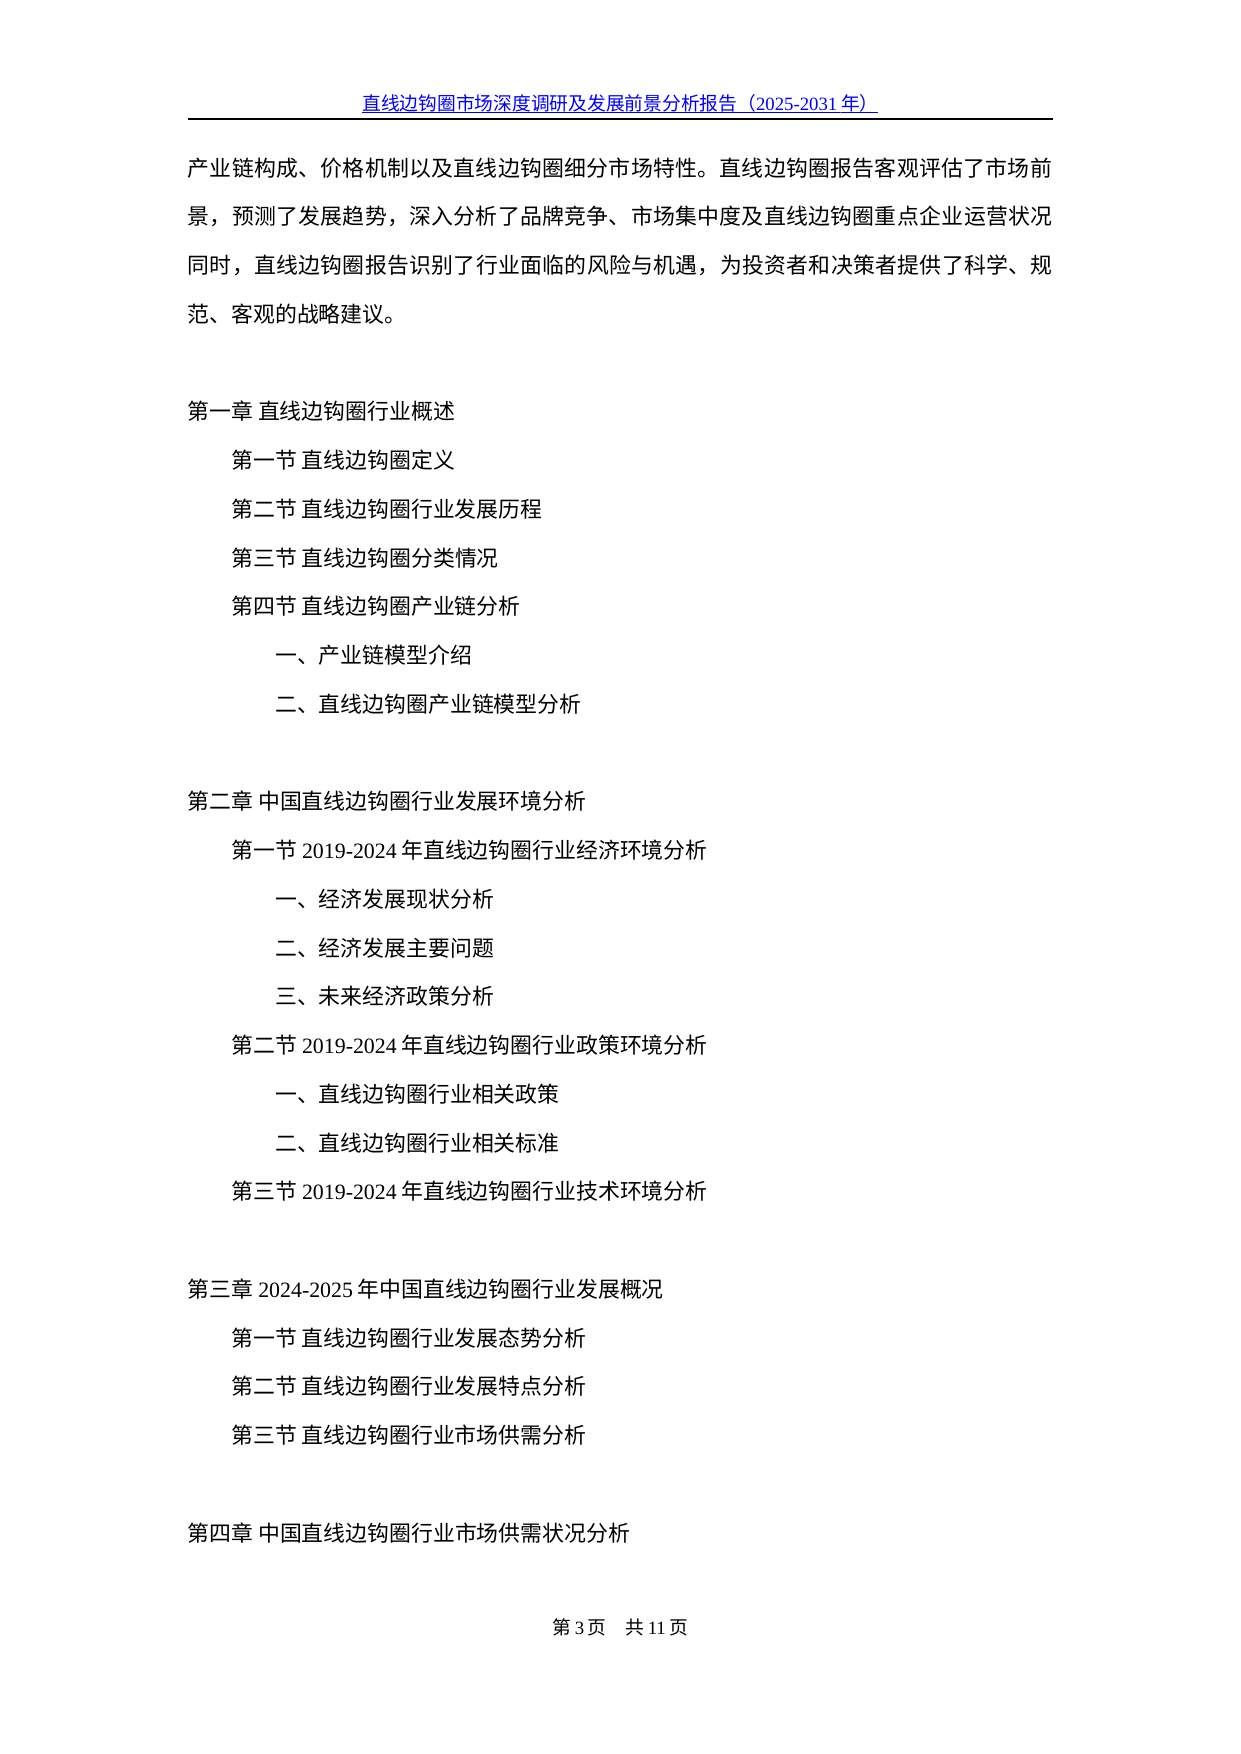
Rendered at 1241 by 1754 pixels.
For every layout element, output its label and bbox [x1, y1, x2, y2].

text [187, 150, 1053, 1548]
